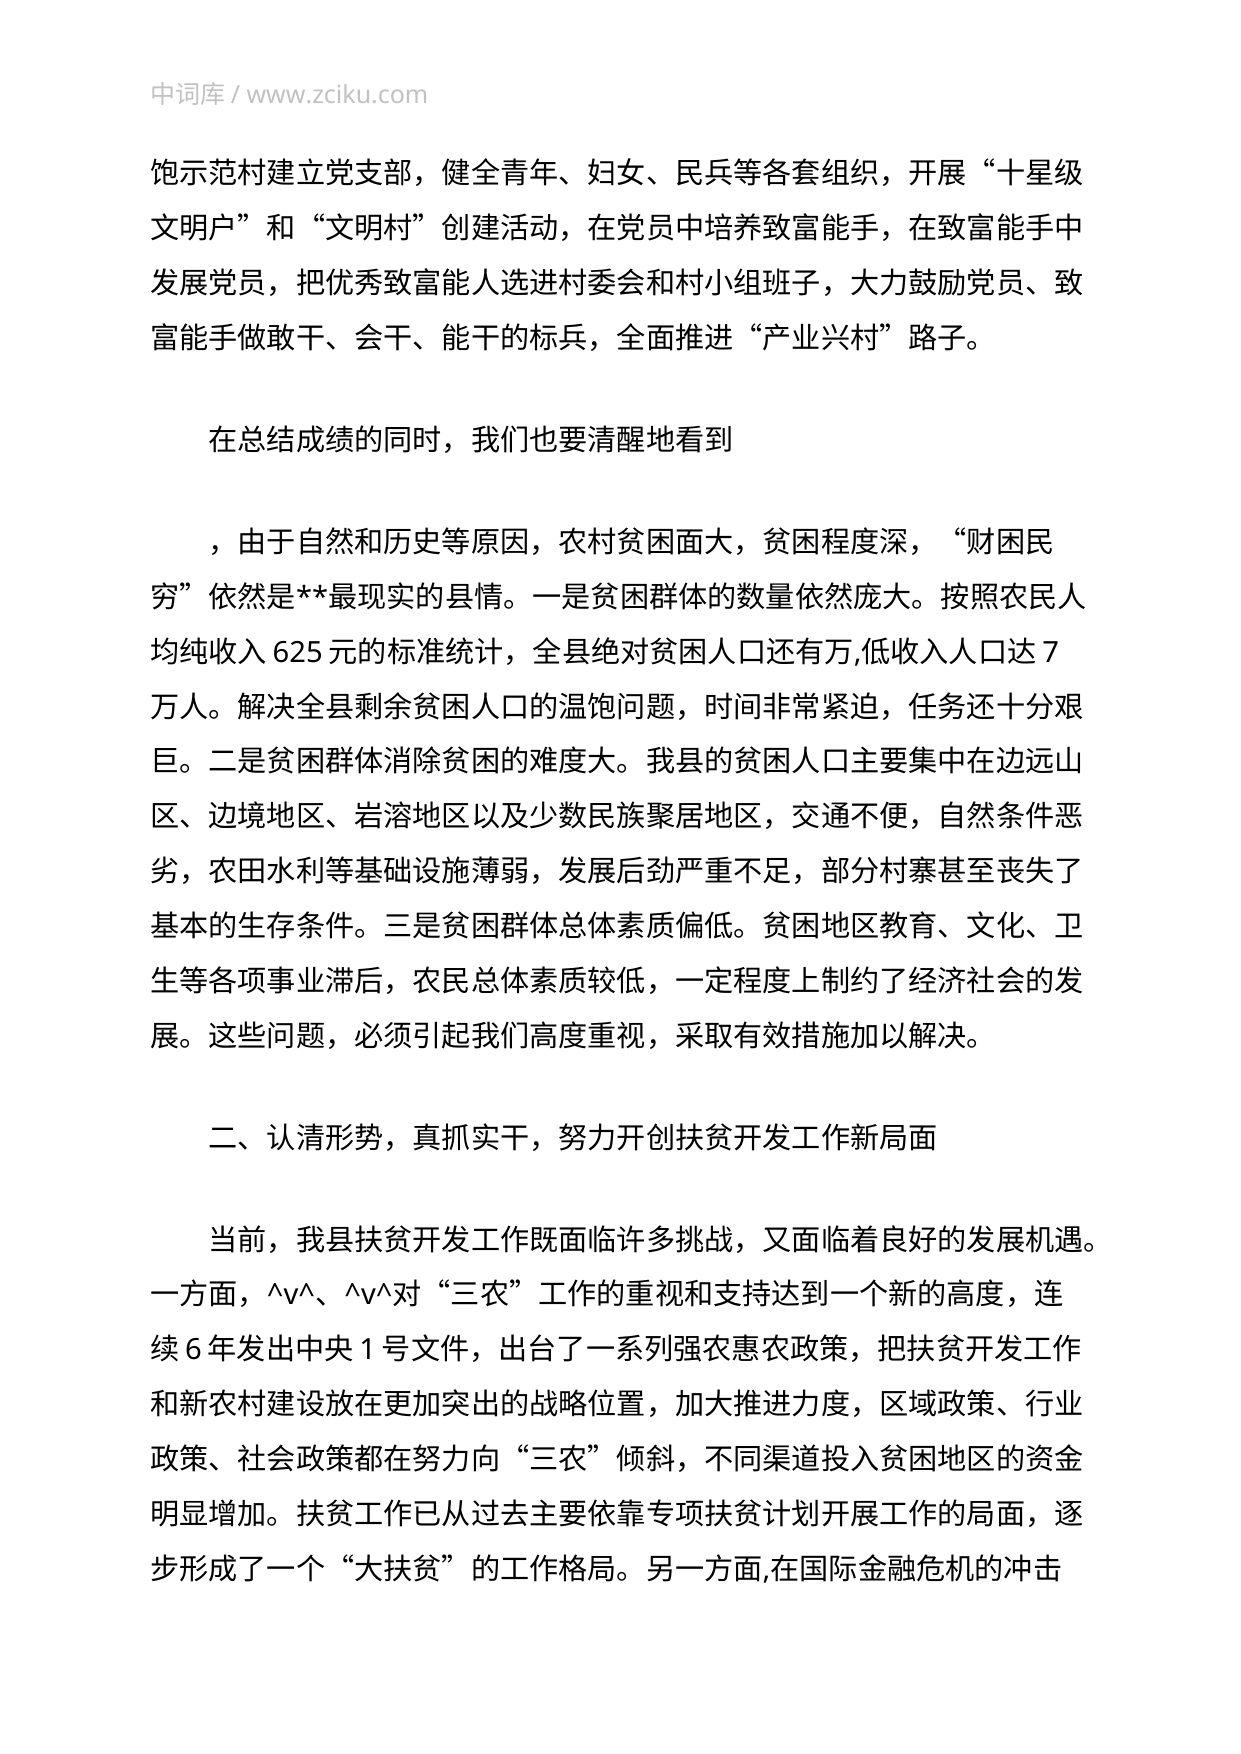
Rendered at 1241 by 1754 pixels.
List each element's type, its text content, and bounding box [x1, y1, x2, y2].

text ，由于自然和历史等原因，农村贫困面大，贫困程度深，“财困民穷”依然是**最现实的县情。一是贫困群体的数量依然庞大。按照农民人均纯收入625元的标准统计，全县绝对贫困人口还有万,低收入人口达7万人。解决全县剩余贫困人口的温饱问题，时间非常紧迫，任务还十分艰巨。二是贫困群体消除贫困的难度大。我县的贫困人口主要集中在边远山区、边境地区、岩溶地区以及少数民族聚居地区，交通不便，自然条件恶劣，农田水利等基础设施薄弱，发展后劲严重不足，部分村寨甚至丧失了基本的生存条件。三是贫困群体总体素质偏低。贫困地区教育、文化、卫生等各项事业滞后，农民总体素质较低，一定程度上制约了经济社会的发展。这些问题，必须引起我们高度重视，采取有效措施加以解决。 [150, 518, 1090, 1055]
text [150, 150, 1090, 357]
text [150, 1216, 1090, 1588]
text 二、认清形势，真抓实干，努力开创扶贫开发工作新局面 [150, 1114, 1090, 1157]
text 在总结成绩的同时，我们也要清醒地看到 [150, 416, 1090, 459]
